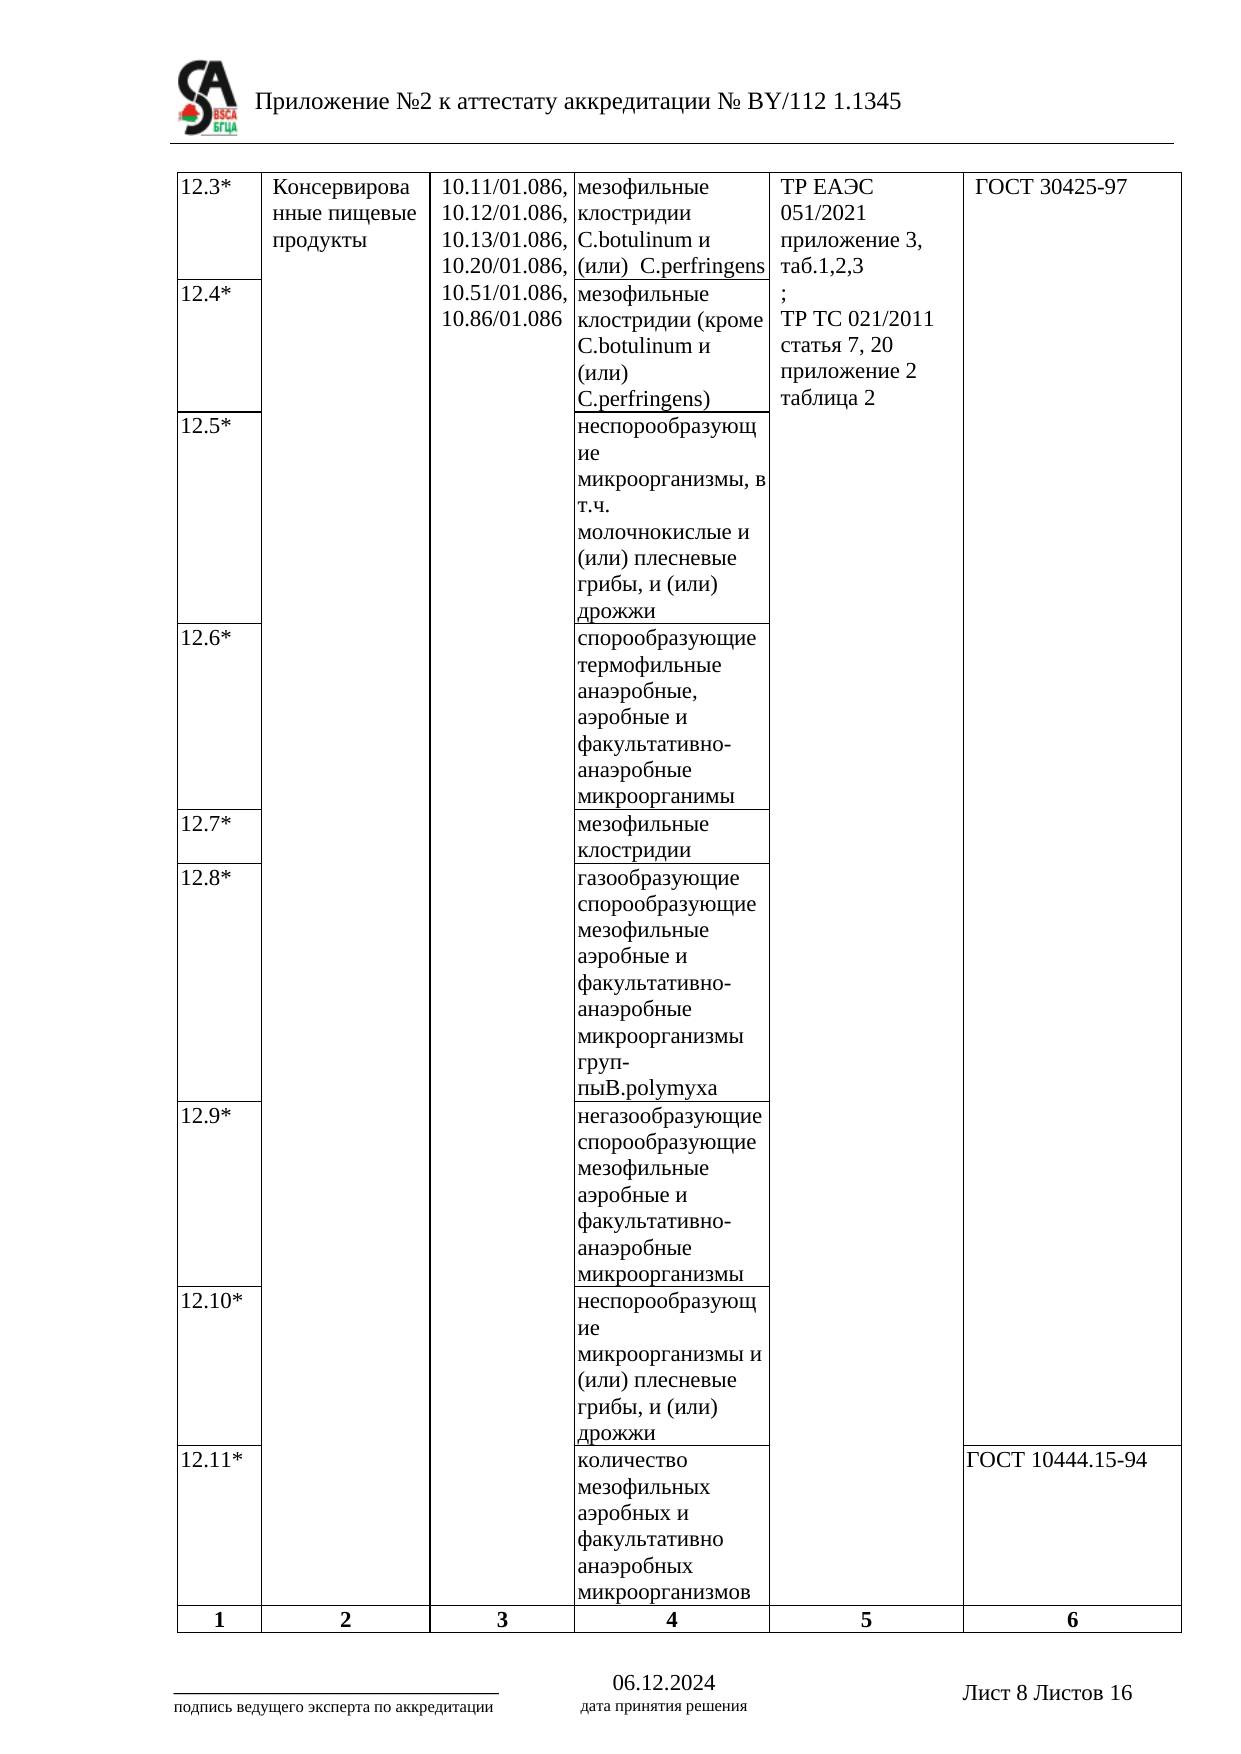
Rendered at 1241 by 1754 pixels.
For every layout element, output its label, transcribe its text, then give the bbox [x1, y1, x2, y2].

table_cell неспорообразующие микроорганизмы, в т.ч. молочнокислые и (или) плесневые грибы, и (или) дрожжи [575, 413, 769, 623]
table_cell 12.4* [178, 280, 261, 411]
table_cell газообразующие спорообразующие мезофильные аэробные и факультативно-анаэробные микроорганизмы груп-пыB.polymyxa [575, 864, 769, 1101]
table_cell ГОСТ 30425-97 [964, 173, 1181, 1445]
table_cell Консервированные пищевые продукты [262, 173, 429, 1604]
table_cell 5 [770, 1606, 963, 1632]
table_cell 12.8* [178, 864, 261, 1101]
table_cell ГОСТ 10444.15-94 [964, 1446, 1181, 1604]
table_cell 12.11* [178, 1446, 261, 1604]
table_cell неспорообразующие микроорганизмы и (или) плесневые грибы, и (или) дрожжи [575, 1287, 769, 1445]
table_cell 12.7* [178, 810, 261, 862]
table_cell 12.3* [178, 173, 261, 278]
table_cell 4 [575, 1606, 769, 1632]
table_cell 12.6* [178, 624, 261, 809]
table_cell количество мезофильных аэробных и факультативно анаэробных микроорганизмов [575, 1446, 769, 1604]
picture [177, 59, 239, 136]
table_cell мезофильные клостридии (кроме C.botulinum и (или) C.perfringens) [575, 280, 769, 411]
table_cell 3 [431, 1606, 574, 1632]
table_cell мезофильные клостридии C.botulinum и (или) C.perfringens [575, 173, 769, 278]
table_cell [770, 173, 963, 1604]
table_cell 12.5* [178, 413, 261, 623]
table_cell негазообразующие спорообразующие мезофильные аэробные и факультативно-анаэробные микроорганизмы [575, 1102, 769, 1286]
table_cell 2 [262, 1606, 429, 1632]
table_cell спорообразующие термофильные анаэробные, аэробные и факультативно-анаэробные микроорганимы [575, 624, 769, 809]
table_cell 1 [178, 1606, 261, 1632]
table_cell 12.10* [178, 1287, 261, 1445]
table_cell 12.9* [178, 1102, 261, 1286]
table_cell мезофильные клостридии [575, 810, 769, 862]
table_cell 6 [964, 1606, 1181, 1632]
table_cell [431, 173, 574, 1604]
